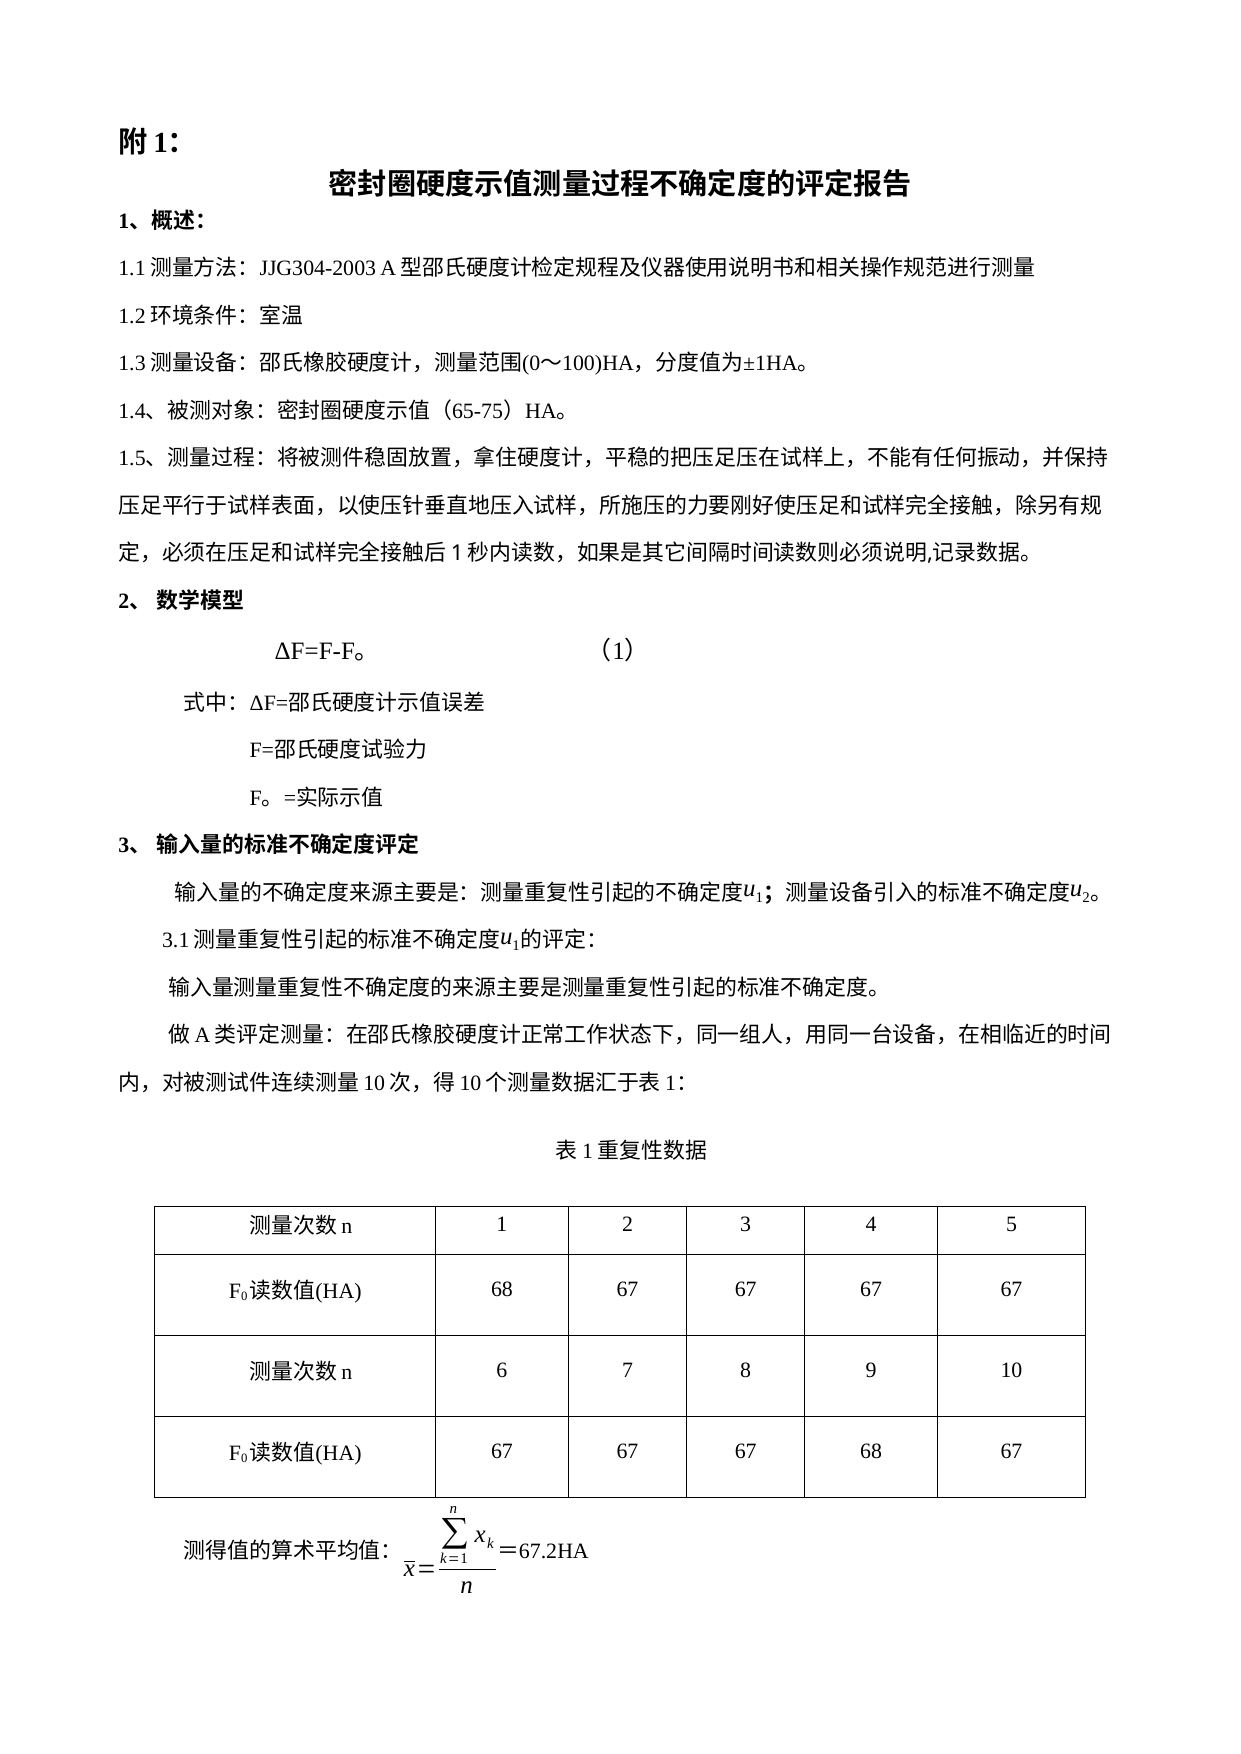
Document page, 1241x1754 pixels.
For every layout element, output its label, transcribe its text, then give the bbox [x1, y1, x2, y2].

text 式中：ΔF=邵氏硬度计示值误差 [118, 685, 1122, 716]
text F=邵氏硬度试验力 [118, 732, 1122, 764]
text 1.3测量设备：邵氏橡胶硬度计，测量范围(0～100)HA，分度值为±1HA。 [118, 345, 1122, 377]
text 输入量的不确定度来源主要是：测量重复性引起的不确定度；测量设备引入的标准不确定度。 [118, 875, 1122, 906]
text 附1： [118, 118, 1122, 160]
text 密封圈硬度示值测量过程不确定度的评定报告 [118, 160, 1122, 203]
text 做A类评定测量：在邵氏橡胶硬度计正常工作状态下，同一组人，用同一台设备，在相临近的时间内，对被测试件连续测量10次，得10个测量数据汇于表1： [118, 1017, 1122, 1096]
table_cell 68 [805, 1417, 937, 1497]
text 输入量测量重复性不确定度的来源主要是测量重复性引起的标准不确定度。 [118, 970, 1122, 1001]
table_cell 9 [805, 1336, 937, 1416]
table_cell 67 [938, 1417, 1085, 1497]
table_cell 测量次数n [155, 1336, 435, 1416]
text ΔF=F-F。 （1） [118, 630, 1122, 667]
text F。=实际示值 [118, 780, 1122, 811]
text 1.4、被测对象：密封圈硬度示值（65-75）HA。 [118, 393, 1122, 424]
table_header 1 [436, 1207, 568, 1254]
table_cell 67 [687, 1417, 804, 1497]
table_cell 67 [569, 1255, 686, 1335]
list 数学模型 [118, 583, 1122, 614]
text 3.1测量重复性引起的标准不确定度的评定： [118, 922, 1122, 954]
text 1.2环境条件：室温 [118, 298, 1122, 329]
text 测得值的算术平均值：＝67.2HA [118, 1218, 1122, 1598]
table_header 3 [687, 1207, 804, 1254]
table_cell 68 [436, 1255, 568, 1335]
list 输入量的标准不确定度评定 [118, 827, 1122, 859]
text 表1重复性数据 [118, 1133, 1122, 1165]
text 1、概述： [118, 203, 1122, 234]
table_cell F0读数值(HA) [155, 1417, 435, 1497]
table_header 测量次数n [155, 1207, 435, 1254]
table_cell 6 [436, 1336, 568, 1416]
table_cell 10 [938, 1336, 1085, 1416]
table_cell F0读数值(HA) [155, 1255, 435, 1335]
table_cell 7 [569, 1336, 686, 1416]
table_cell 8 [687, 1336, 804, 1416]
table_cell 67 [687, 1255, 804, 1335]
table_cell 67 [938, 1255, 1085, 1335]
text 1.5、测量过程：将被测件稳固放置，拿住硬度计，平稳的把压足压在试样上，不能有任何振动，并保持压足平行于试样表面，以使压针垂直地压入试样，所施压的力要刚好使压足和试样完全接触，除另有规定，必须在压足和试样完全接触后1秒内读数，如果是其它间隔时间读数则必须说明,记录数据。 [118, 440, 1122, 567]
table_cell 67 [569, 1417, 686, 1497]
table_header 4 [805, 1207, 937, 1254]
table_cell 67 [805, 1255, 937, 1335]
table_header 2 [569, 1207, 686, 1254]
text 1.1测量方法：JJG304-2003 A型邵氏硬度计检定规程及仪器使用说明书和相关操作规范进行测量 [118, 250, 1122, 282]
table_header 5 [938, 1207, 1085, 1254]
table_cell 67 [436, 1417, 568, 1497]
